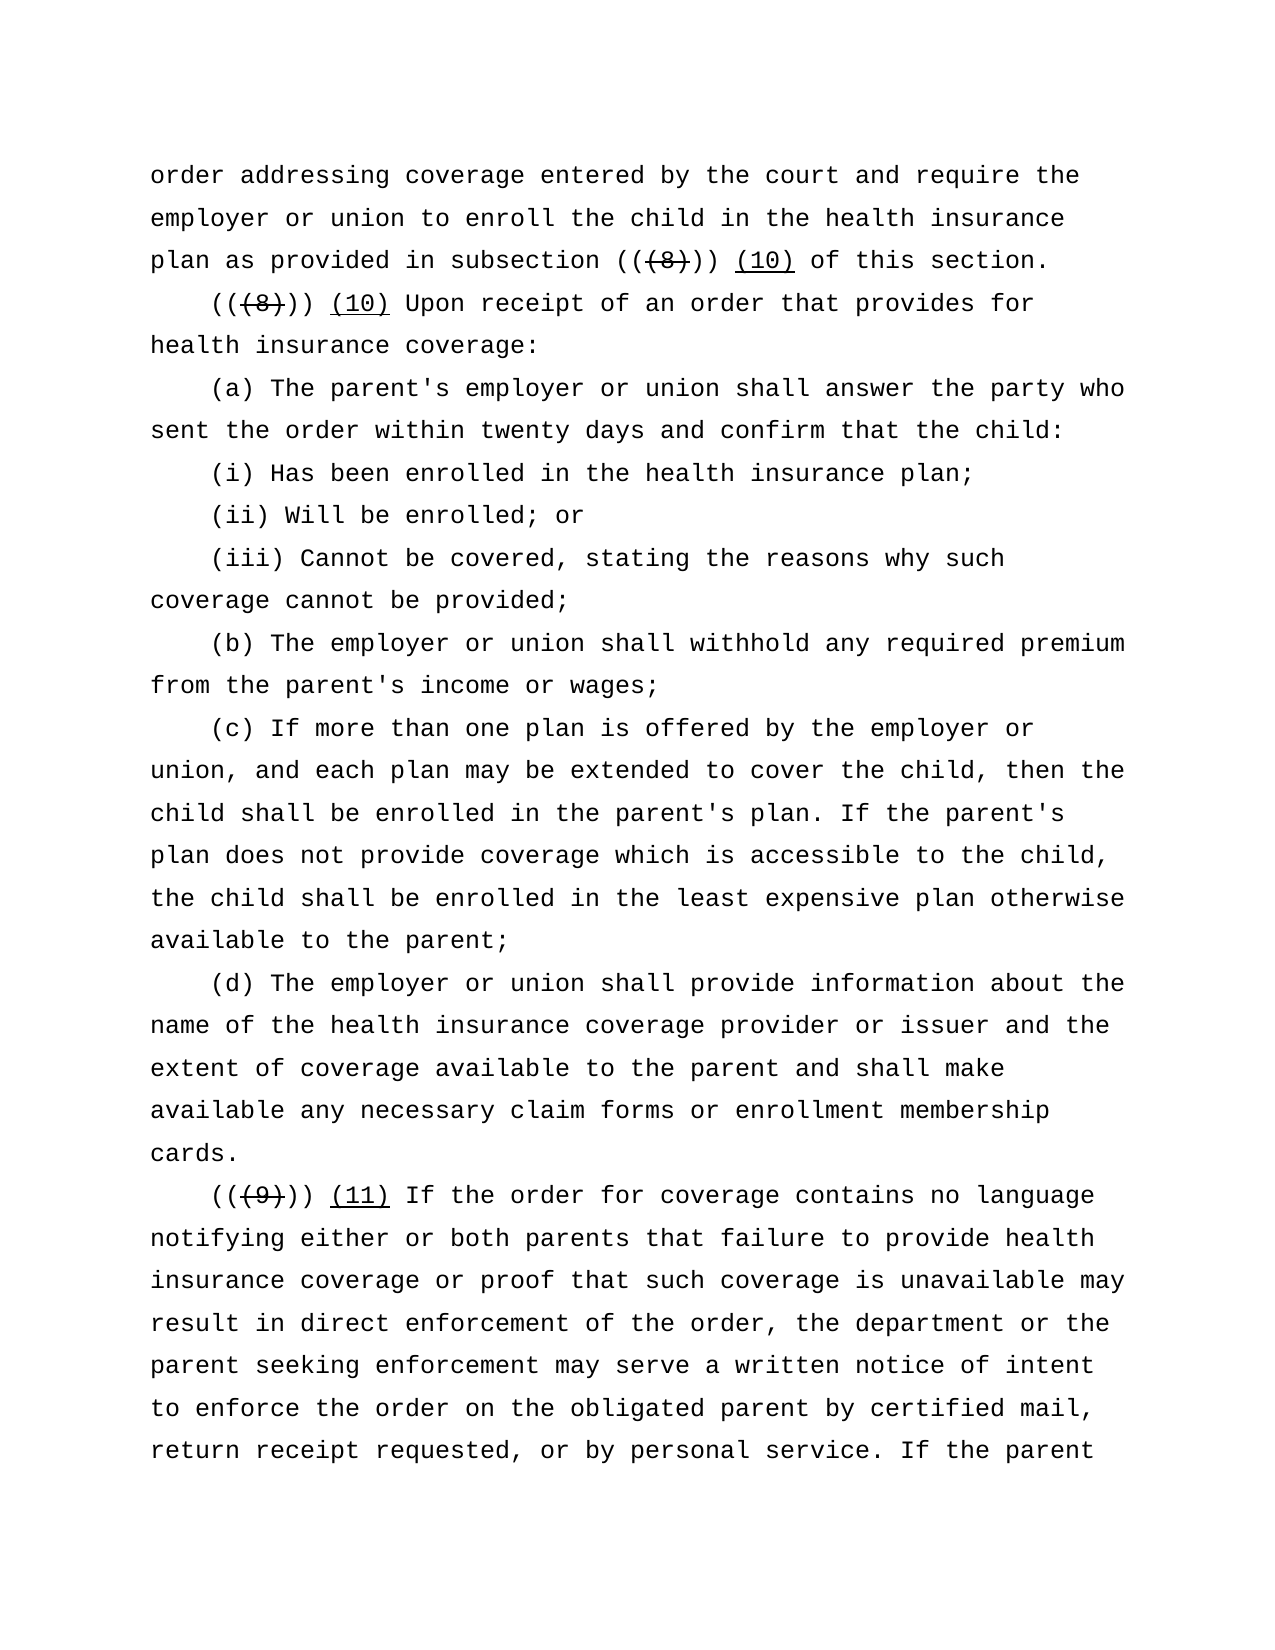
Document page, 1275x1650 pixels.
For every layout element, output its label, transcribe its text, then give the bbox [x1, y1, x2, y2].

text (c) If more than one plan is offered by the employer or union, and each plan may be extended to cover the child, then the child shall be enrolled in the parent's plan. If the parent's plan does not provide coverage which is accessible to the child, the child shall be enrolled in the least expensive plan otherwise available to the parent; [150, 702, 1125, 957]
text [150, 1170, 1125, 1467]
text (d) The employer or union shall provide information about the name of the health insurance coverage provider or issuer and the extent of coverage available to the parent and shall make available any necessary claim forms or enrollment membership cards. [150, 957, 1125, 1170]
text (a) The parent's employer or union shall answer the party who sent the order within twenty days and confirm that the child: [150, 362, 1125, 447]
text (iii) Cannot be covered, stating the reasons why such coverage cannot be provided; [150, 532, 1125, 617]
text (i) Has been enrolled in the health insurance plan; [150, 447, 1125, 490]
text (b) The employer or union shall withhold any required premium from the parent's income or wages; [150, 617, 1125, 702]
text (ii) Will be enrolled; or [150, 490, 1125, 532]
text (((8))) (10) Upon receipt of an order that provides for health insurance coverage: [150, 277, 1125, 362]
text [150, 150, 1125, 277]
